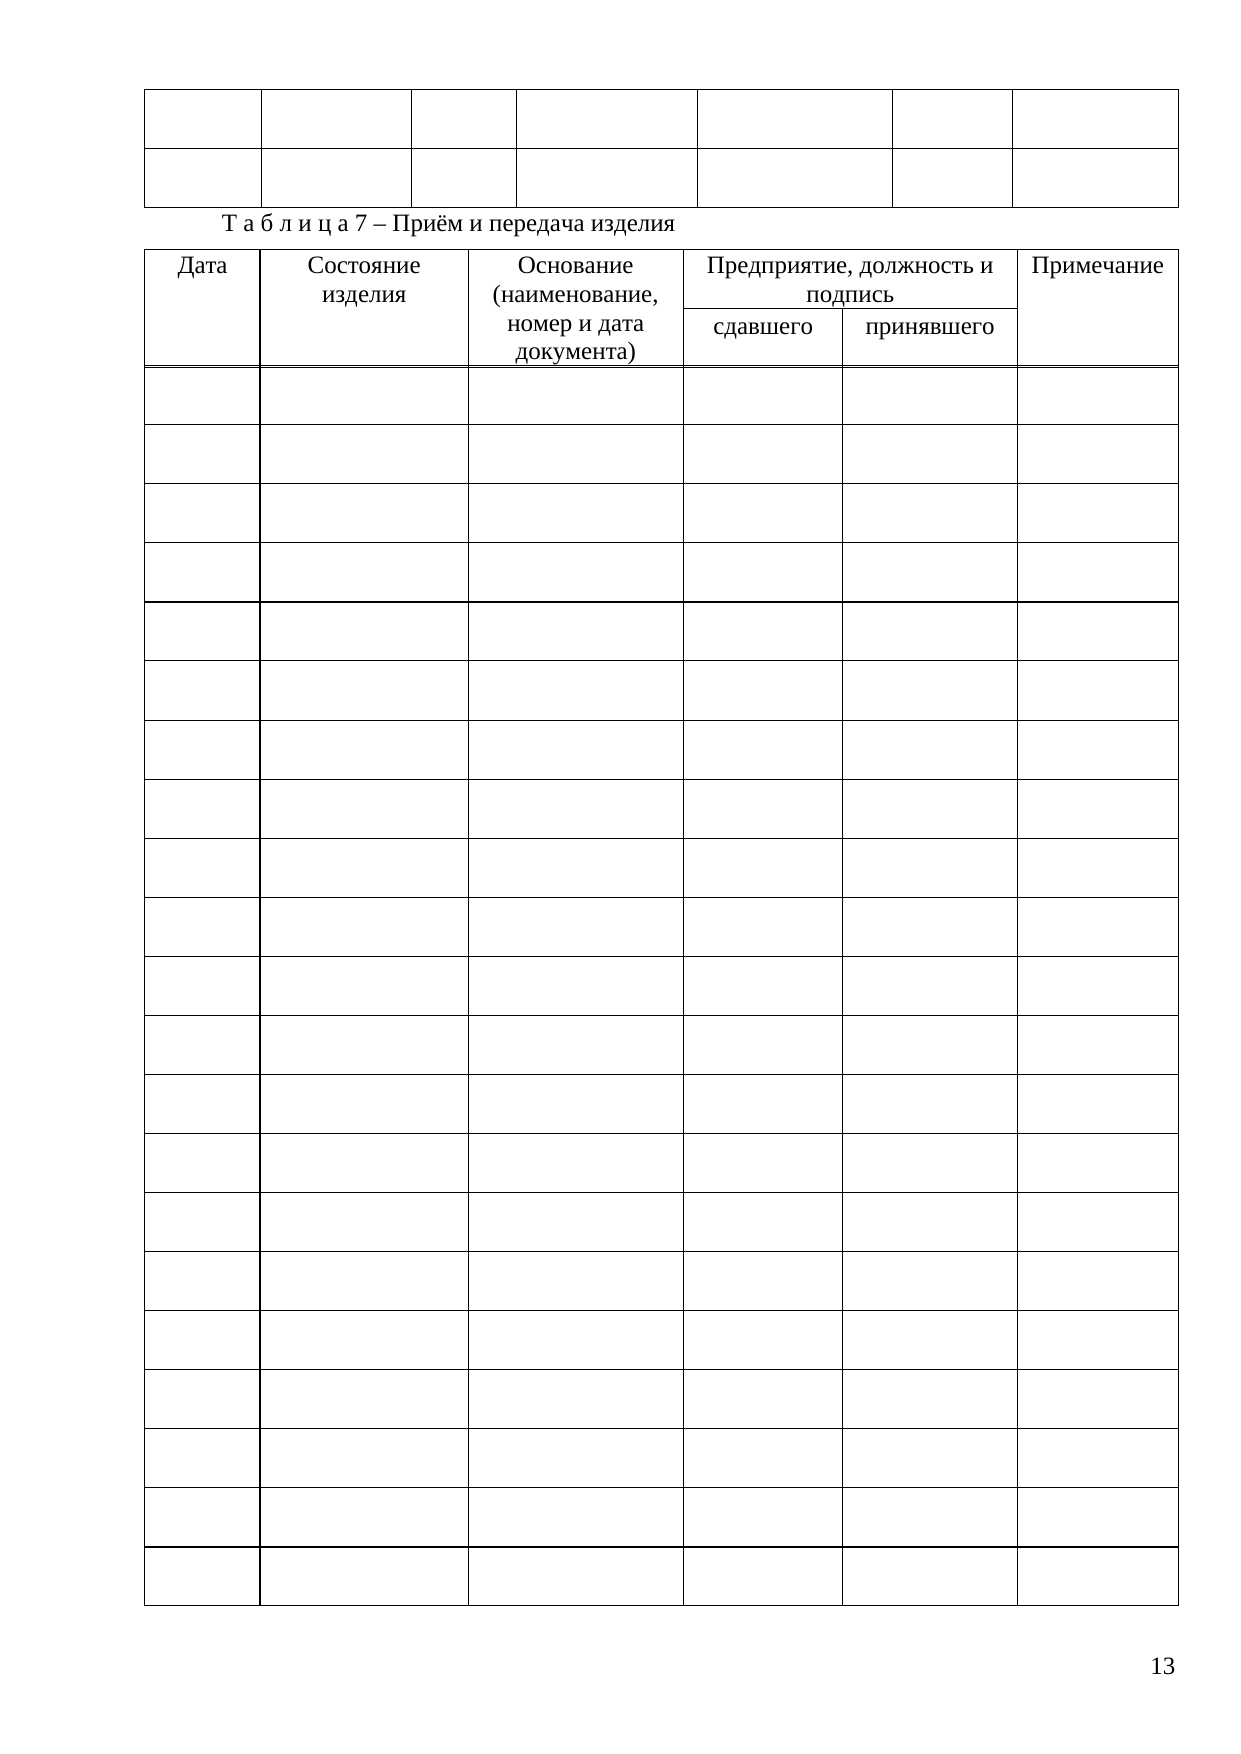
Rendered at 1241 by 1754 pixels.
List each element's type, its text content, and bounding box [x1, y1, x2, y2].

table_cell [684, 1252, 842, 1310]
table_cell [412, 149, 516, 207]
table_cell [893, 90, 1012, 148]
table_cell [469, 1311, 683, 1369]
table_cell [469, 780, 683, 838]
table_cell [684, 603, 842, 660]
table_cell [684, 1548, 842, 1605]
table_cell [261, 898, 468, 956]
table_cell [261, 603, 468, 660]
table_cell [145, 90, 261, 148]
table_cell [1018, 1488, 1178, 1546]
table_cell [684, 1134, 842, 1192]
table_cell [145, 1488, 259, 1546]
table_cell [698, 90, 892, 148]
table_cell [1018, 368, 1178, 424]
table_cell [469, 368, 683, 424]
table_cell [1018, 1075, 1178, 1133]
table_cell [145, 839, 259, 897]
table_cell [261, 661, 468, 719]
table_cell [1018, 603, 1178, 660]
table_cell [1018, 721, 1178, 778]
table_cell [145, 721, 259, 778]
table_cell [1018, 898, 1178, 956]
table_cell [261, 721, 468, 778]
table_cell [469, 484, 683, 542]
table_cell [145, 149, 261, 207]
table_cell [412, 90, 516, 148]
table_cell [843, 1488, 1017, 1546]
table_cell [1018, 1016, 1178, 1074]
table_cell [261, 543, 468, 601]
table_cell [261, 1311, 468, 1369]
table_cell [469, 957, 683, 1015]
table_cell [684, 1016, 842, 1074]
table_cell [843, 425, 1017, 483]
table_cell [145, 661, 259, 719]
table_cell [1018, 957, 1178, 1015]
table_cell [469, 839, 683, 897]
table_header Примечание [1018, 250, 1178, 365]
table_cell [469, 603, 683, 660]
text Т а б л и ц а 7 – Приём и передача изделия [148, 208, 1175, 237]
table_cell [469, 1252, 683, 1310]
table_cell [684, 839, 842, 897]
table_cell [1018, 1429, 1178, 1487]
table_cell [261, 1075, 468, 1133]
table_cell [261, 484, 468, 542]
table_cell [1018, 484, 1178, 542]
table_cell [1013, 90, 1178, 148]
table_cell [469, 1370, 683, 1428]
table_cell [1018, 1548, 1178, 1605]
table_cell [145, 1075, 259, 1133]
table_cell [145, 1429, 259, 1487]
table_cell [469, 425, 683, 483]
table_cell [469, 1548, 683, 1605]
table_cell [261, 1016, 468, 1074]
table_cell [261, 1252, 468, 1310]
table_cell [469, 721, 683, 778]
table_cell [145, 1134, 259, 1192]
table_cell [1018, 1252, 1178, 1310]
table_cell [145, 1252, 259, 1310]
table_cell [261, 839, 468, 897]
table_cell [843, 603, 1017, 660]
table_header Дата [145, 250, 259, 365]
table_cell [684, 1429, 842, 1487]
table_cell [843, 368, 1017, 424]
table_cell [261, 1548, 468, 1605]
table_cell [698, 149, 892, 207]
table_cell [684, 484, 842, 542]
table_cell [145, 425, 259, 483]
table_cell [684, 957, 842, 1015]
table_cell [843, 1311, 1017, 1369]
table_cell [684, 721, 842, 778]
table_cell [145, 1548, 259, 1605]
table_cell [145, 1016, 259, 1074]
table_cell [1018, 1193, 1178, 1251]
table_cell [684, 368, 842, 424]
table_cell [145, 603, 259, 660]
table_cell [843, 1075, 1017, 1133]
table_cell [684, 1193, 842, 1251]
table_cell [1018, 780, 1178, 838]
table_cell [261, 957, 468, 1015]
table_cell [684, 1488, 842, 1546]
table_cell [893, 149, 1012, 207]
table_cell [469, 543, 683, 601]
table_cell [261, 1134, 468, 1192]
table_cell [261, 1488, 468, 1546]
table_cell [145, 957, 259, 1015]
table_cell [1018, 425, 1178, 483]
table_cell [684, 543, 842, 601]
table_cell [1018, 661, 1178, 719]
table_cell [843, 1548, 1017, 1605]
table_cell [1018, 839, 1178, 897]
table_cell [262, 90, 411, 148]
table_cell [843, 721, 1017, 778]
table_cell [684, 780, 842, 838]
table_cell [469, 661, 683, 719]
table_cell [145, 484, 259, 542]
table_cell [145, 543, 259, 601]
table_cell [843, 839, 1017, 897]
table_cell [517, 149, 697, 207]
table_cell [843, 661, 1017, 719]
table_cell [843, 1429, 1017, 1487]
table_cell [843, 543, 1017, 601]
table_cell [1018, 1311, 1178, 1369]
table_cell [262, 149, 411, 207]
table_cell [684, 1311, 842, 1369]
table_cell [469, 1488, 683, 1546]
table_cell [469, 1016, 683, 1074]
table_cell принявшего [843, 309, 1017, 365]
table_header Состояние изделия [261, 250, 468, 365]
table_cell [145, 898, 259, 956]
table_cell [469, 898, 683, 956]
table_cell [517, 90, 697, 148]
table_cell [469, 1193, 683, 1251]
table_cell [145, 1193, 259, 1251]
table_cell [843, 484, 1017, 542]
table_cell [843, 1370, 1017, 1428]
table_cell [684, 661, 842, 719]
table_cell [843, 780, 1017, 838]
table_cell [843, 1252, 1017, 1310]
table_cell [684, 898, 842, 956]
table_cell [145, 368, 259, 424]
table_cell [261, 425, 468, 483]
table_cell [469, 1429, 683, 1487]
table_cell [843, 1134, 1017, 1192]
table_cell [1018, 543, 1178, 601]
table_cell [1013, 149, 1178, 207]
table_cell [469, 1134, 683, 1192]
table_cell [684, 1370, 842, 1428]
table_header Основание (наименование, номер и дата документа) [469, 250, 683, 365]
table_cell [145, 1311, 259, 1369]
table_cell [843, 1016, 1017, 1074]
table_cell [261, 1193, 468, 1251]
table_cell [469, 1075, 683, 1133]
table_cell [261, 1429, 468, 1487]
table_cell [843, 1193, 1017, 1251]
table_cell сдавшего [684, 309, 842, 365]
table_cell [145, 1370, 259, 1428]
table_cell [261, 1370, 468, 1428]
table_cell [1018, 1370, 1178, 1428]
table_cell [1018, 1134, 1178, 1192]
table_cell [261, 780, 468, 838]
table_header Предприятие, должность и подпись [684, 250, 1017, 308]
table_cell [684, 425, 842, 483]
table_cell [145, 780, 259, 838]
table_cell [261, 368, 468, 424]
table_cell [843, 898, 1017, 956]
table_cell [843, 957, 1017, 1015]
table_cell [684, 1075, 842, 1133]
